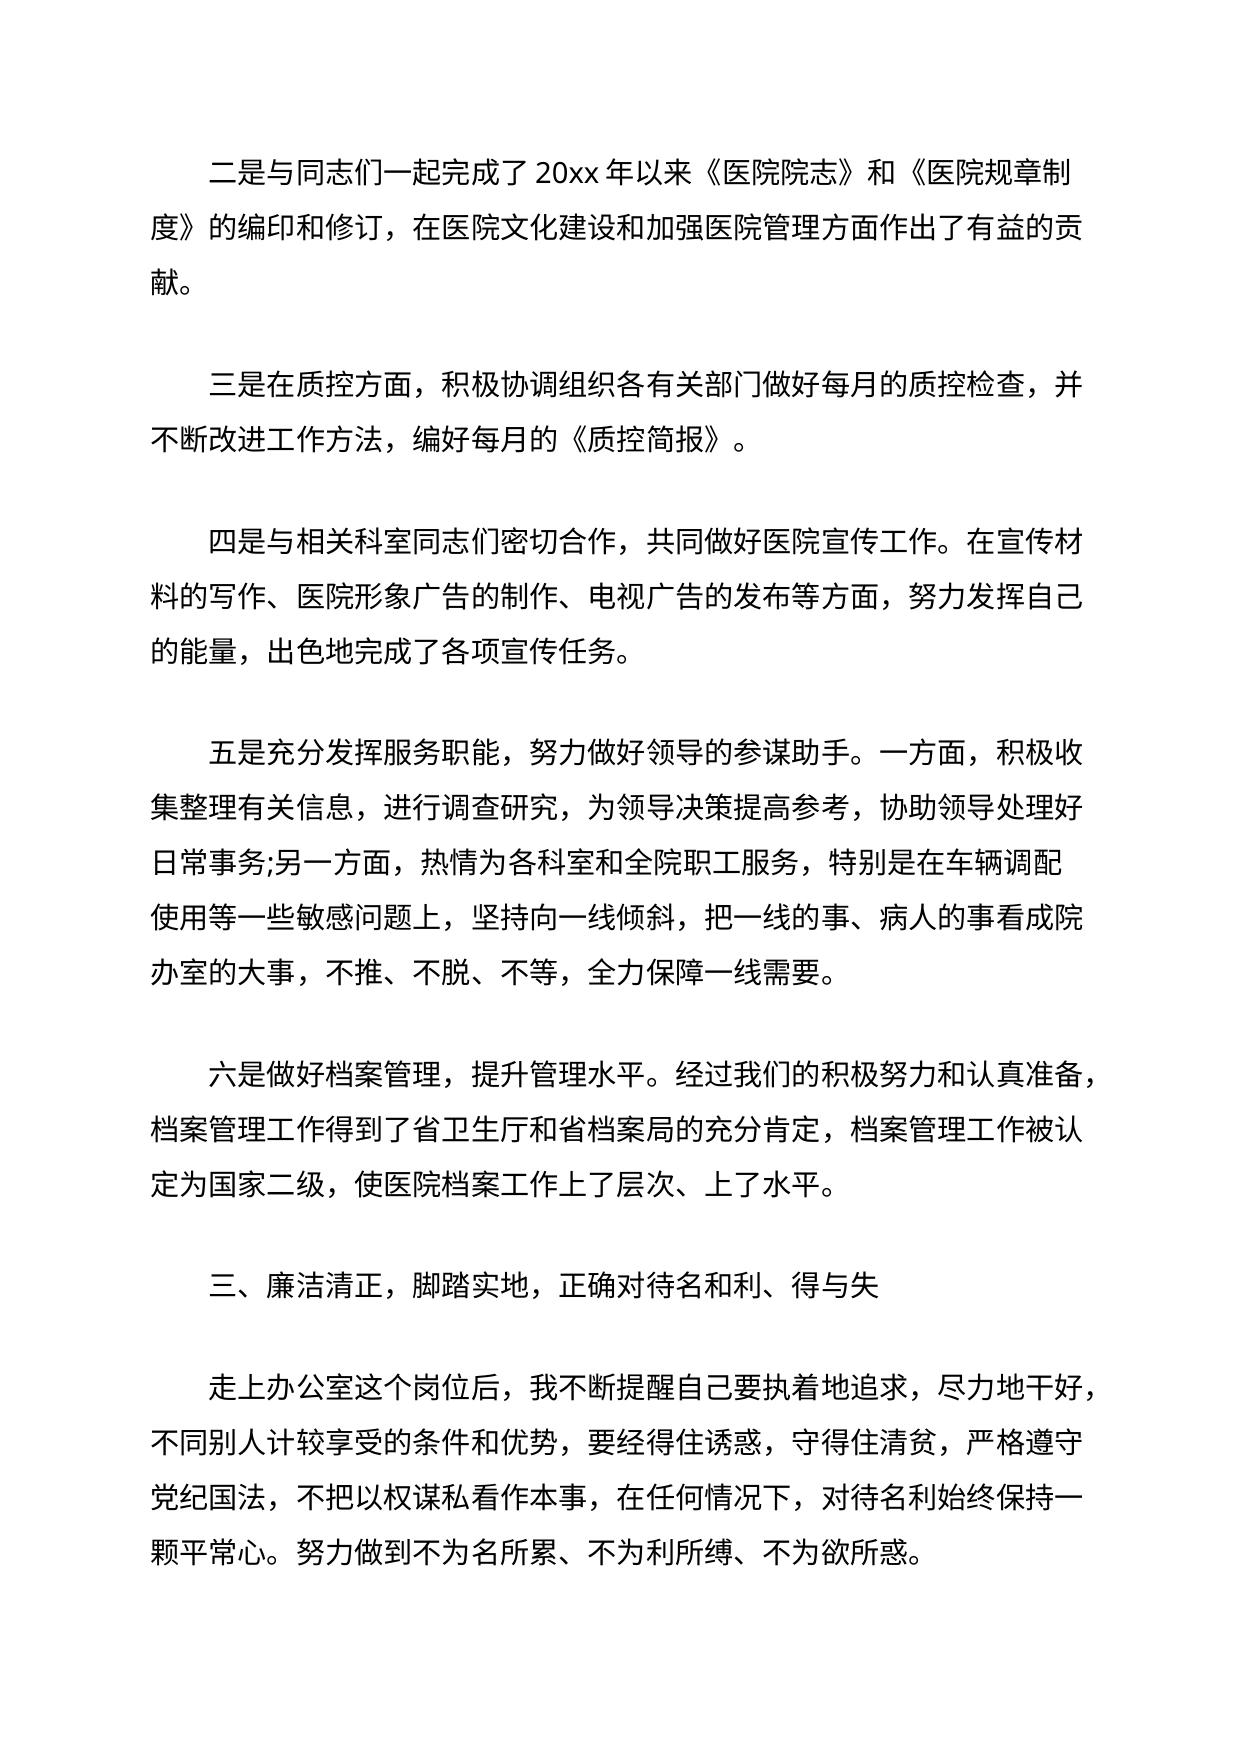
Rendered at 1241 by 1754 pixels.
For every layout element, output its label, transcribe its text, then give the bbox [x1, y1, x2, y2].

text 五是充分发挥服务职能，努力做好领导的参谋助手。一方面，积极收集整理有关信息，进行调查研究，为领导决策提高参考，协助领导处理好日常事务;另一方面，热情为各科室和全院职工服务，特别是在车辆调配使用等一些敏感问题上，坚持向一线倾斜，把一线的事、病人的事看成院办室的大事，不推、不脱、不等，全力保障一线需要。 [150, 730, 1090, 992]
text 四是与相关科室同志们密切合作，共同做好医院宣传工作。在宣传材料的写作、医院形象广告的制作、电视广告的发布等方面，努力发挥自己的能量，出色地完成了各项宣传任务。 [150, 518, 1090, 670]
text 二是与同志们一起完成了20xx年以来《医院院志》和《医院规章制度》的编印和修订，在医院文化建设和加强医院管理方面作出了有益的贡献。 [150, 150, 1090, 302]
text 三、廉洁清正，脚踏实地，正确对待名和利、得与失 [150, 1263, 1090, 1305]
text 三是在质控方面，积极协调组织各有关部门做好每月的质控检查，并不断改进工作方法，编好每月的《质控简报》。 [150, 362, 1090, 459]
text 六是做好档案管理，提升管理水平。经过我们的积极努力和认真准备，档案管理工作得到了省卫生厅和省档案局的充分肯定，档案管理工作被认定为国家二级，使医院档案工作上了层次、上了水平。 [150, 1051, 1090, 1203]
text 走上办公室这个岗位后，我不断提醒自己要执着地追求，尽力地干好，不同别人计较享受的条件和优势，要经得住诱惑，守得住清贫，严格遵守党纪国法，不把以权谋私看作本事，在任何情况下，对待名利始终保持一颗平常心。努力做到不为名所累、不为利所缚、不为欲所惑。 [150, 1365, 1090, 1572]
